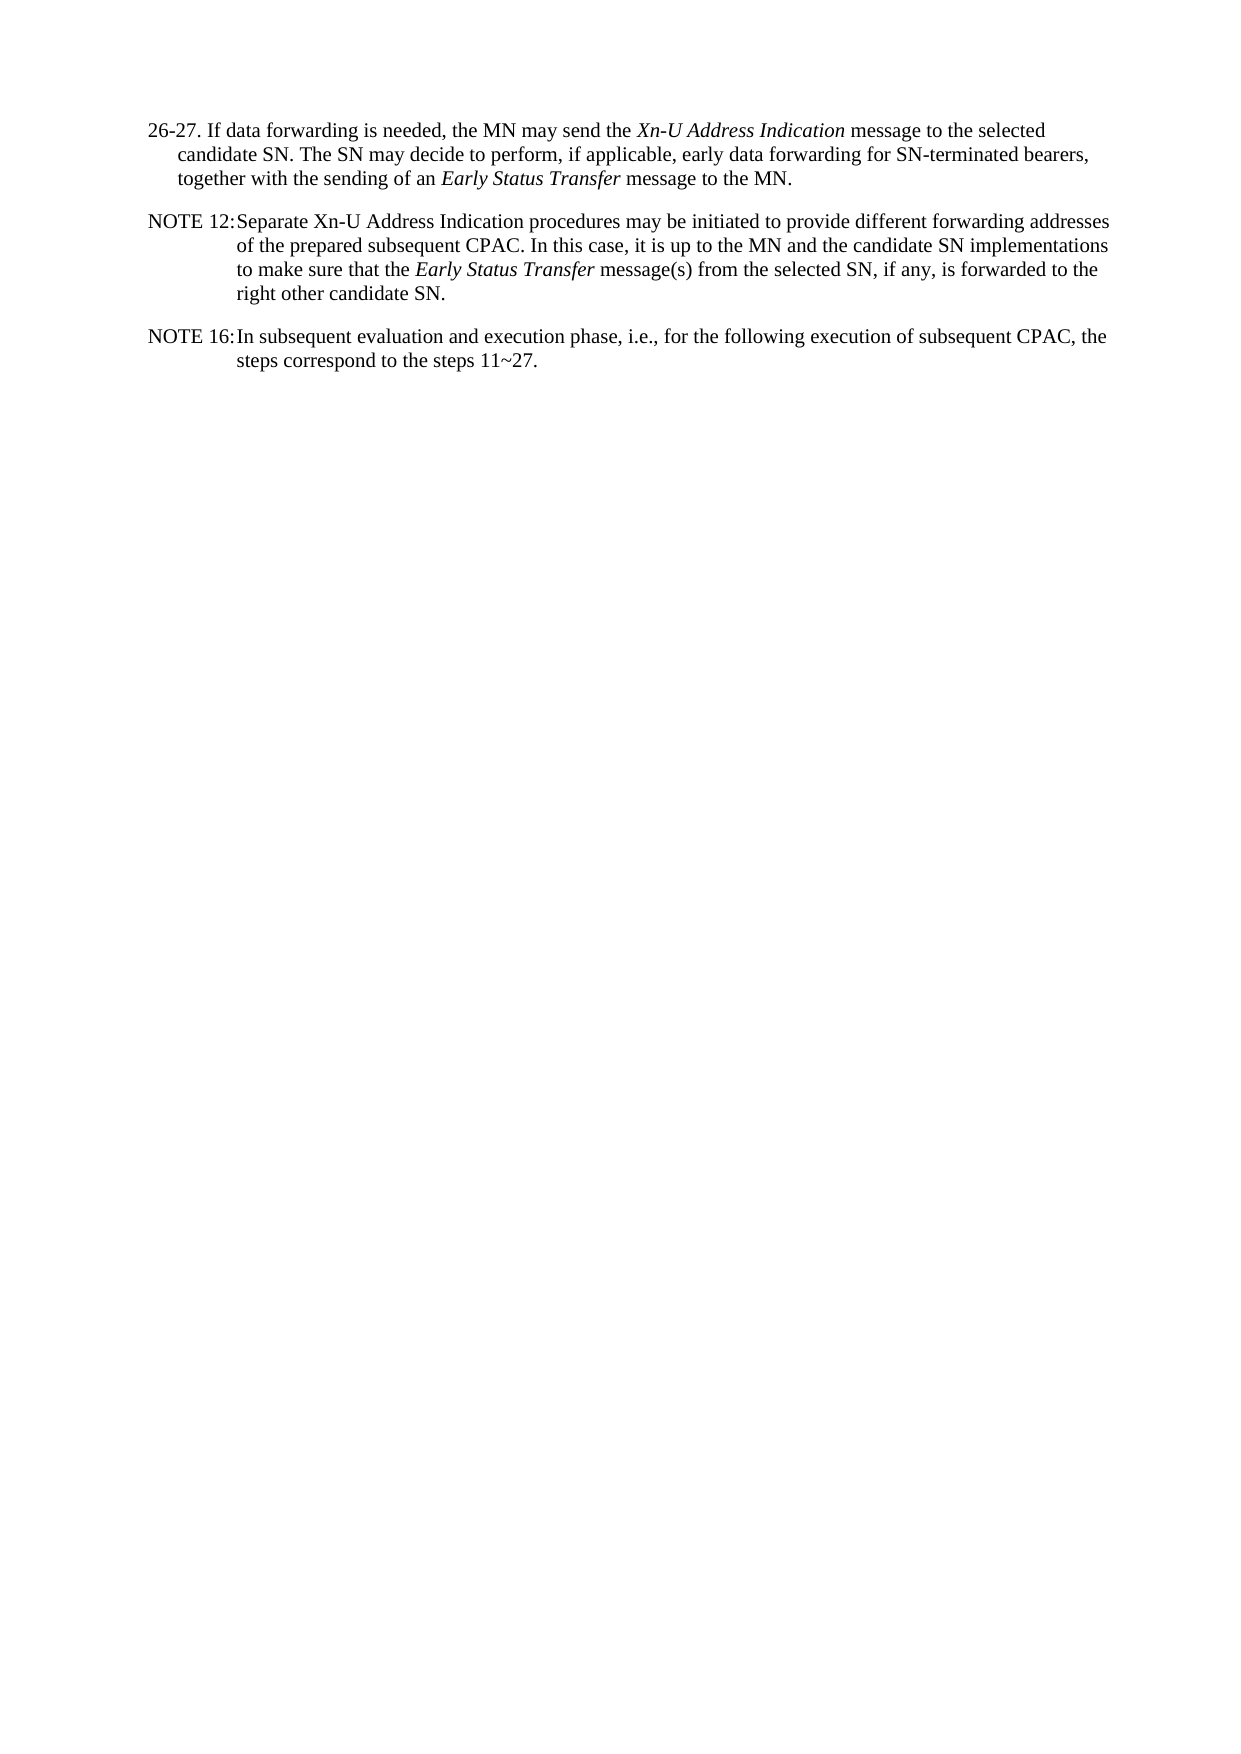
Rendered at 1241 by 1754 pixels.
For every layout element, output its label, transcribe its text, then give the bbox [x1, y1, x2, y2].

text NOTE 16: In subsequent evaluation and execution phase, i.e., for the following execution of subsequent CPAC, the steps correspond to the steps 11~27. [148, 324, 1122, 372]
text 26-27. If data forwarding is needed, the MN may send the Xn-U Address Indication message to the selected candidate SN. The SN may decide to perform, if applicable, early data forwarding for SN-terminated bearers, together with the sending of an Early Status Transfer message to the MN. [148, 118, 1122, 190]
text NOTE 12: Separate Xn-U Address Indication procedures may be initiated to provide different forwarding addresses of the prepared subsequent CPAC. In this case, it is up to the MN and the candidate SN implementations to make sure that the Early Status Transfer message(s) from the selected SN, if any, is forwarded to the right other candidate SN. [148, 209, 1122, 305]
